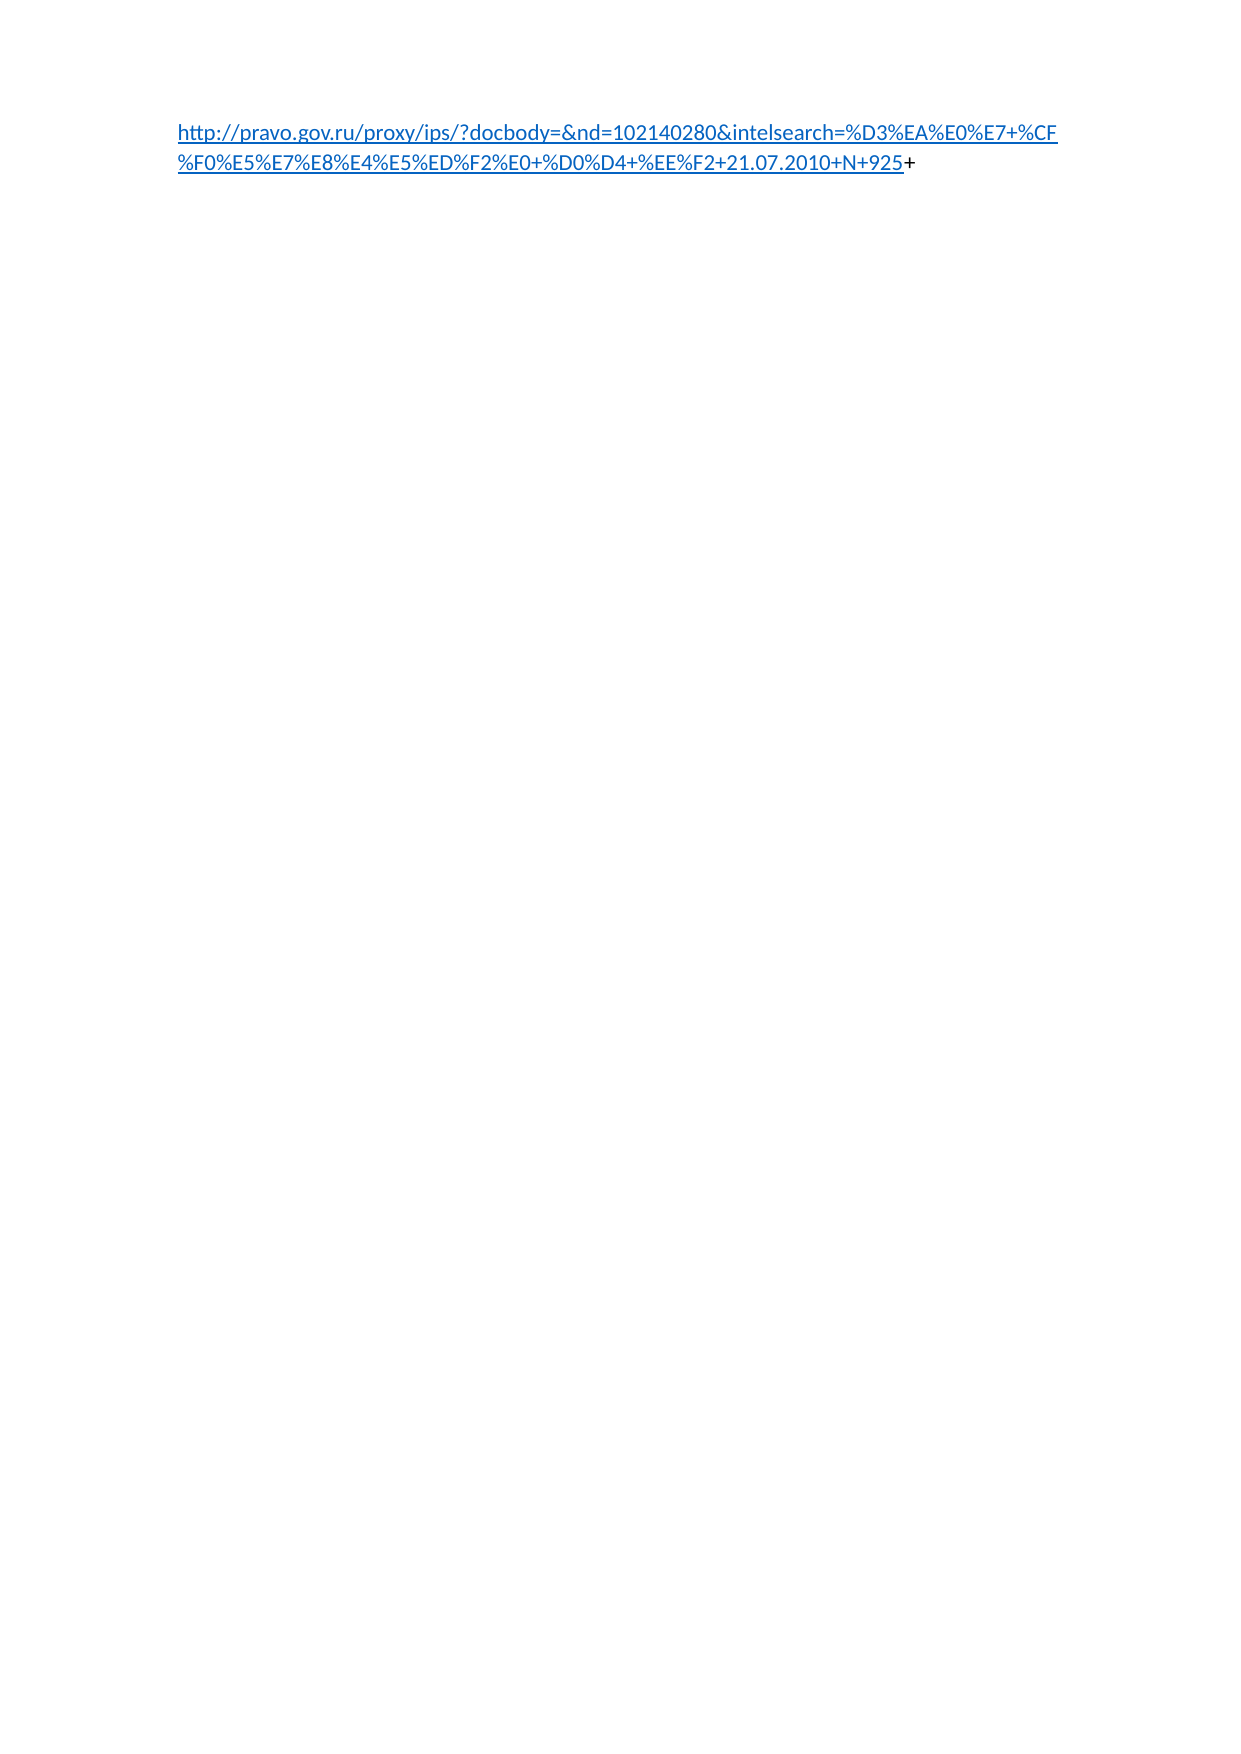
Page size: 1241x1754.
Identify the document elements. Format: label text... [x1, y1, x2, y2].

text http://pravo.gov.ru/proxy/ips/?docbody=&nd=102140280&intelsearch=%D3%EA%E0%E7+%CF%F0%E5%E7%E8%E4%E5%ED%F2%E0+%D0%D4+%EE%F2+21.07.2010+N+925+ [177, 118, 1152, 176]
